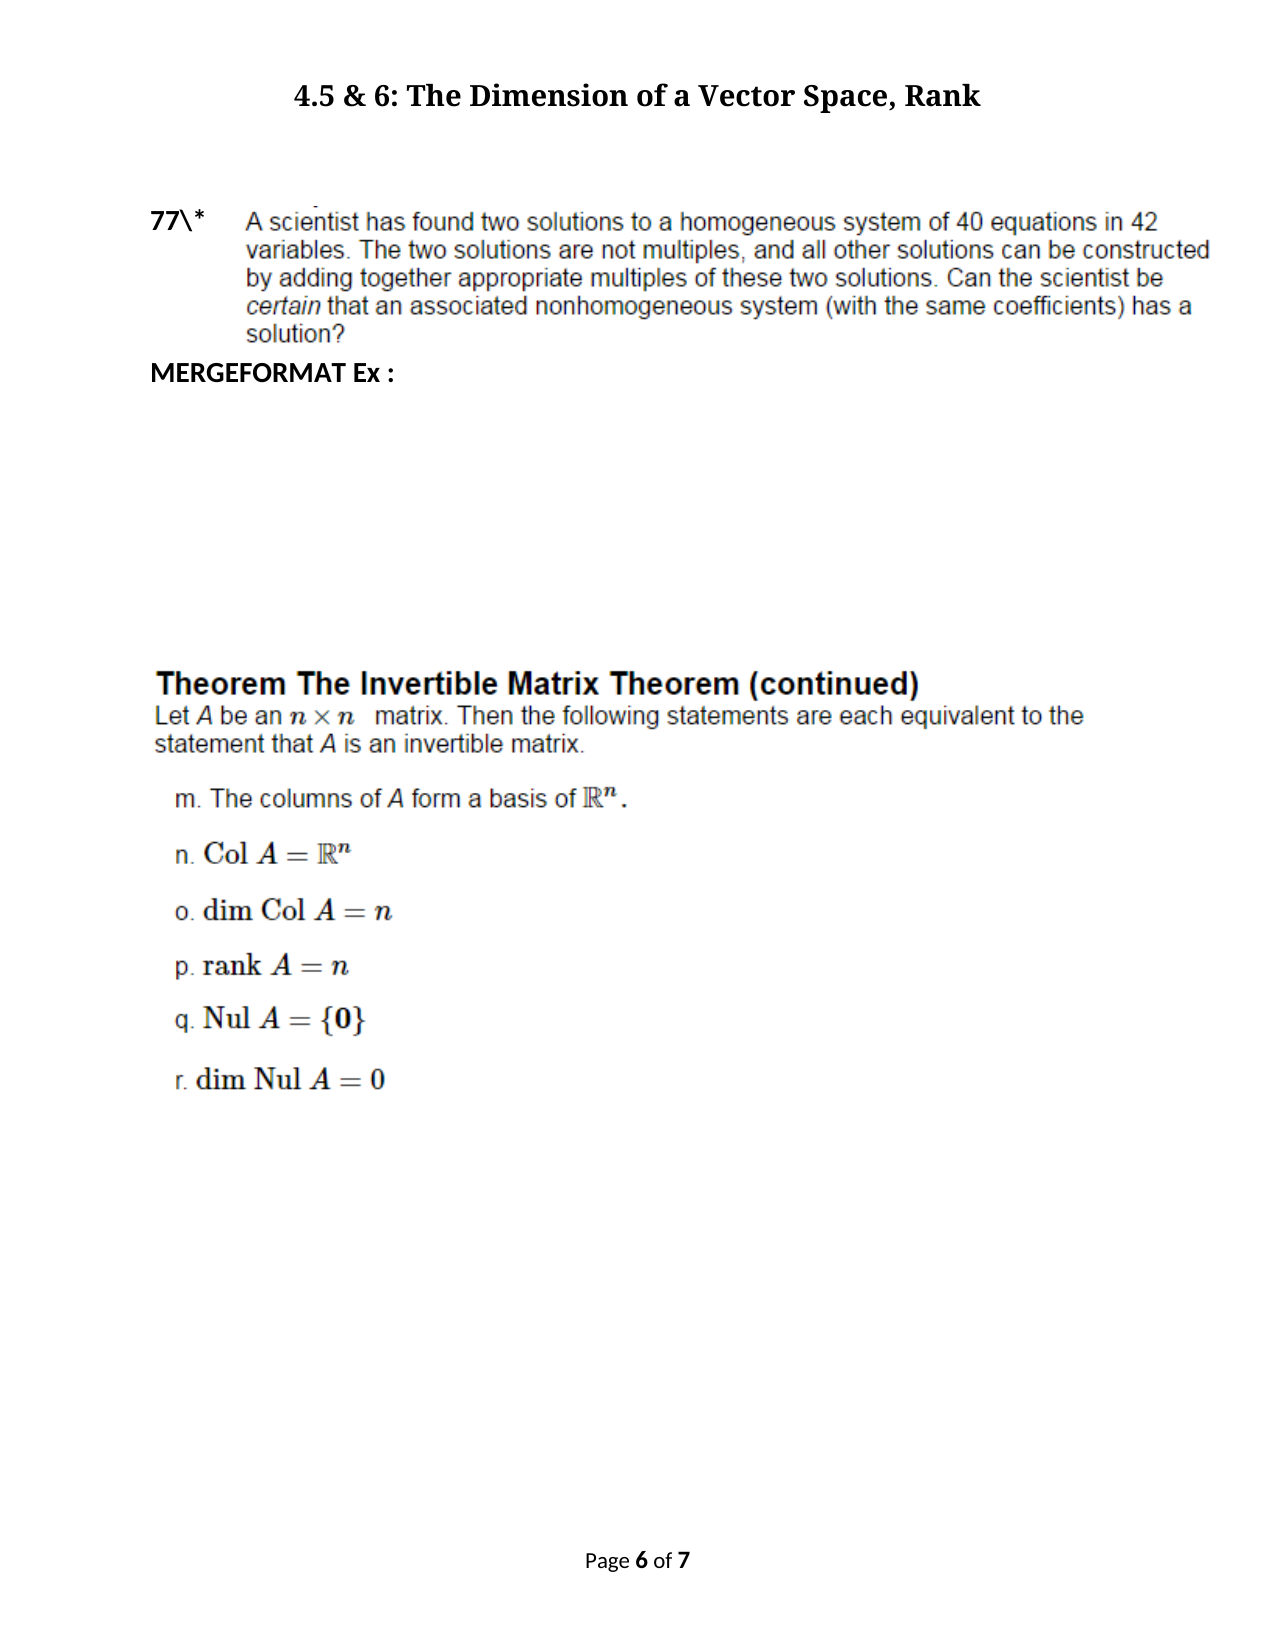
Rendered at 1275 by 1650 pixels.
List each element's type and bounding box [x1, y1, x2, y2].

picture [240, 206, 1212, 347]
picture [150, 662, 1104, 1102]
